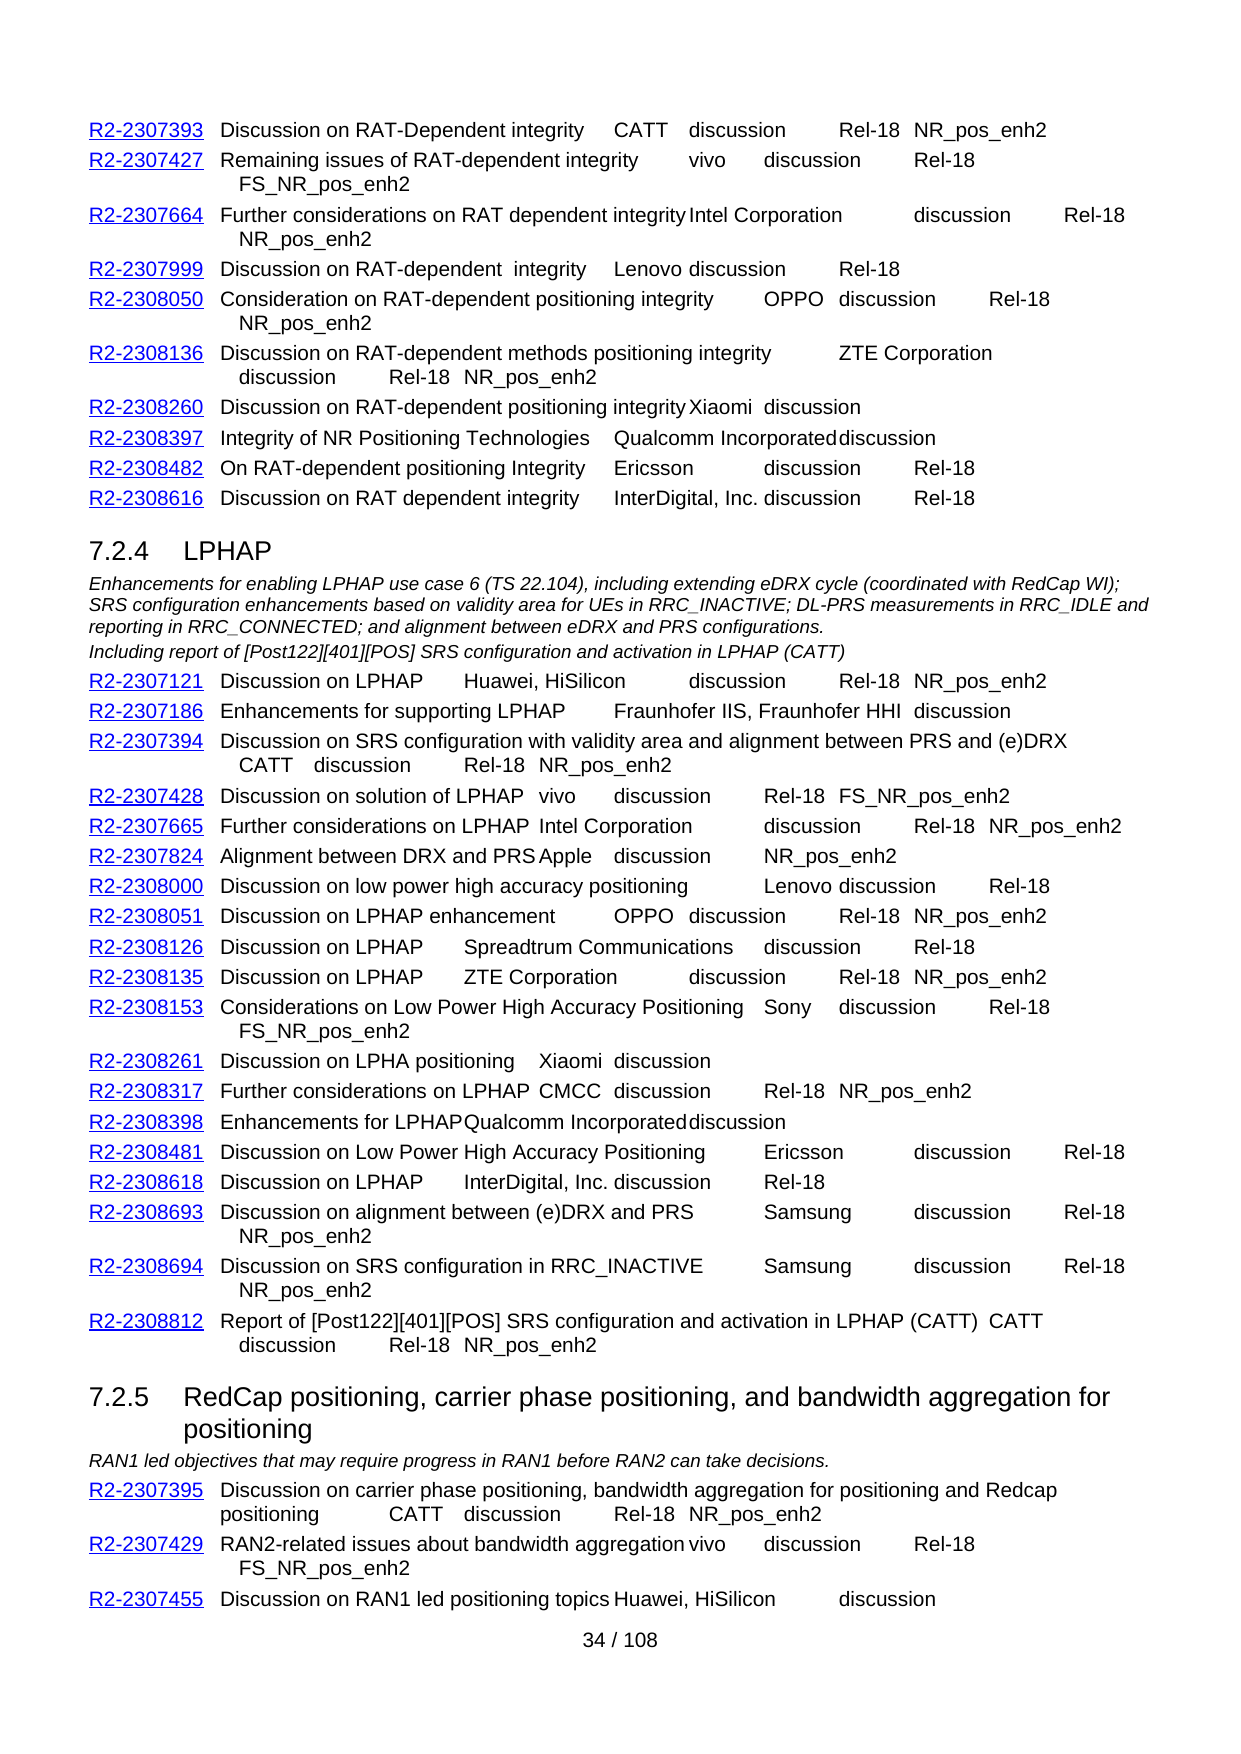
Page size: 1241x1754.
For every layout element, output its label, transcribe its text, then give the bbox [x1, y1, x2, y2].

title R2-2307395 Discussion on carrier phase positioning, bandwidth aggregation for positioning and Redcap positioning CATT discussion Rel-18 NR_pos_enh2 [89, 1478, 1152, 1526]
title R2-2308694 Discussion on SRS configuration in RRC_INACTIVE Samsung discussion Rel-18 NR_pos_enh2 [89, 1254, 1152, 1302]
title R2-2308482 On RAT-dependent positioning Integrity Ericsson discussion Rel-18 [89, 456, 1152, 479]
text RAN1 led objectives that may require progress in RAN1 before RAN2 can take decisions. [89, 1450, 1152, 1472]
title R2-2308481 Discussion on Low Power High Accuracy Positioning Ericsson discussion Rel-18 [89, 1140, 1152, 1164]
title R2-2308317 Further considerations on LPHAP CMCC discussion Rel-18 NR_pos_enh2 [89, 1079, 1152, 1103]
title R2-2308812 Report of [Post122][401][POS] SRS configuration and activation in LPHAP (CATT) CATT discussion Rel-18 NR_pos_enh2 [89, 1308, 1152, 1356]
title R2-2307427 Remaining issues of RAT-dependent integrity vivo discussion Rel-18 FS_NR_pos_enh2 [89, 148, 1152, 196]
title R2-2308397 Integrity of NR Positioning Technologies Qualcomm Incorporated discussion [89, 425, 1152, 449]
title R2-2307665 Further considerations on LPHAP Intel Corporation discussion Rel-18 NR_pos_enh2 [89, 814, 1152, 838]
title R2-2307393 Discussion on RAT-Dependent integrity CATT discussion Rel-18 NR_pos_enh2 [89, 118, 1152, 142]
title R2-2308051 Discussion on LPHAP enhancement OPPO discussion Rel-18 NR_pos_enh2 [89, 904, 1152, 928]
subtitle 7.2.5 RedCap positioning, carrier phase positioning, and bandwidth aggregation for positioning [89, 1381, 1152, 1444]
title R2-2308616 Discussion on RAT dependent integrity InterDigital, Inc. discussion Rel-18 [89, 486, 1152, 510]
title R2-2307394 Discussion on SRS configuration with validity area and alignment between PRS and (e)DRX CATT discussion Rel-18 NR_pos_enh2 [89, 729, 1152, 777]
title R2-2308693 Discussion on alignment between (e)DRX and PRS Samsung discussion Rel-18 NR_pos_enh2 [89, 1200, 1152, 1248]
title R2-2308050 Consideration on RAT-dependent positioning integrity OPPO discussion Rel-18 NR_pos_enh2 [89, 287, 1152, 335]
title R2-2307824 Alignment between DRX and PRS Apple discussion NR_pos_enh2 [89, 844, 1152, 868]
text Enhancements for enabling LPHAP use case 6 (TS 22.104), including extending eDRX cycle (coordinated with RedCap WI); SRS configuration enhancements based on validity area for UEs in RRC_INACTIVE; DL-PRS measurements in RRC_IDLE and reporting in RRC_CONNECTED; and alignment between eDRX and PRS configurations. [89, 572, 1152, 637]
title R2-2307186 Enhancements for supporting LPHAP Fraunhofer IIS, Fraunhofer HHI discussion [89, 699, 1152, 723]
title R2-2308398 Enhancements for LPHAP Qualcomm Incorporated discussion [89, 1109, 1152, 1133]
title R2-2307455 Discussion on RAN1 led positioning topics Huawei, HiSilicon discussion [89, 1586, 1152, 1610]
title R2-2307999 Discussion on RAT-dependent integrity Lenovo discussion Rel-18 [89, 257, 1152, 281]
subtitle 7.2.4 LPHAP [89, 535, 1152, 566]
title R2-2308618 Discussion on LPHAP InterDigital, Inc. discussion Rel-18 [89, 1170, 1152, 1194]
title R2-2308126 Discussion on LPHAP Spreadtrum Communications discussion Rel-18 [89, 934, 1152, 958]
title R2-2308000 Discussion on low power high accuracy positioning Lenovo discussion Rel-18 [89, 874, 1152, 898]
title R2-2308153 Considerations on Low Power High Accuracy Positioning Sony discussion Rel-18 FS_NR_pos_enh2 [89, 995, 1152, 1043]
title R2-2308135 Discussion on LPHAP ZTE Corporation discussion Rel-18 NR_pos_enh2 [89, 965, 1152, 989]
title R2-2307429 RAN2-related issues about bandwidth aggregation vivo discussion Rel-18 FS_NR_pos_enh2 [89, 1532, 1152, 1580]
title R2-2307428 Discussion on solution of LPHAP vivo discussion Rel-18 FS_NR_pos_enh2 [89, 783, 1152, 807]
title R2-2308260 Discussion on RAT-dependent positioning integrity Xiaomi discussion [89, 395, 1152, 419]
title R2-2307664 Further considerations on RAT dependent integrity Intel Corporation discussion Rel-18 NR_pos_enh2 [89, 202, 1152, 250]
title R2-2308136 Discussion on RAT-dependent methods positioning integrity ZTE Corporation discussion Rel-18 NR_pos_enh2 [89, 341, 1152, 389]
title R2-2307121 Discussion on LPHAP Huawei, HiSilicon discussion Rel-18 NR_pos_enh2 [89, 669, 1152, 693]
title R2-2308261 Discussion on LPHA positioning Xiaomi discussion [89, 1049, 1152, 1073]
text Including report of [Post122][401][POS] SRS configuration and activation in LPHAP (CATT) [89, 641, 1152, 663]
